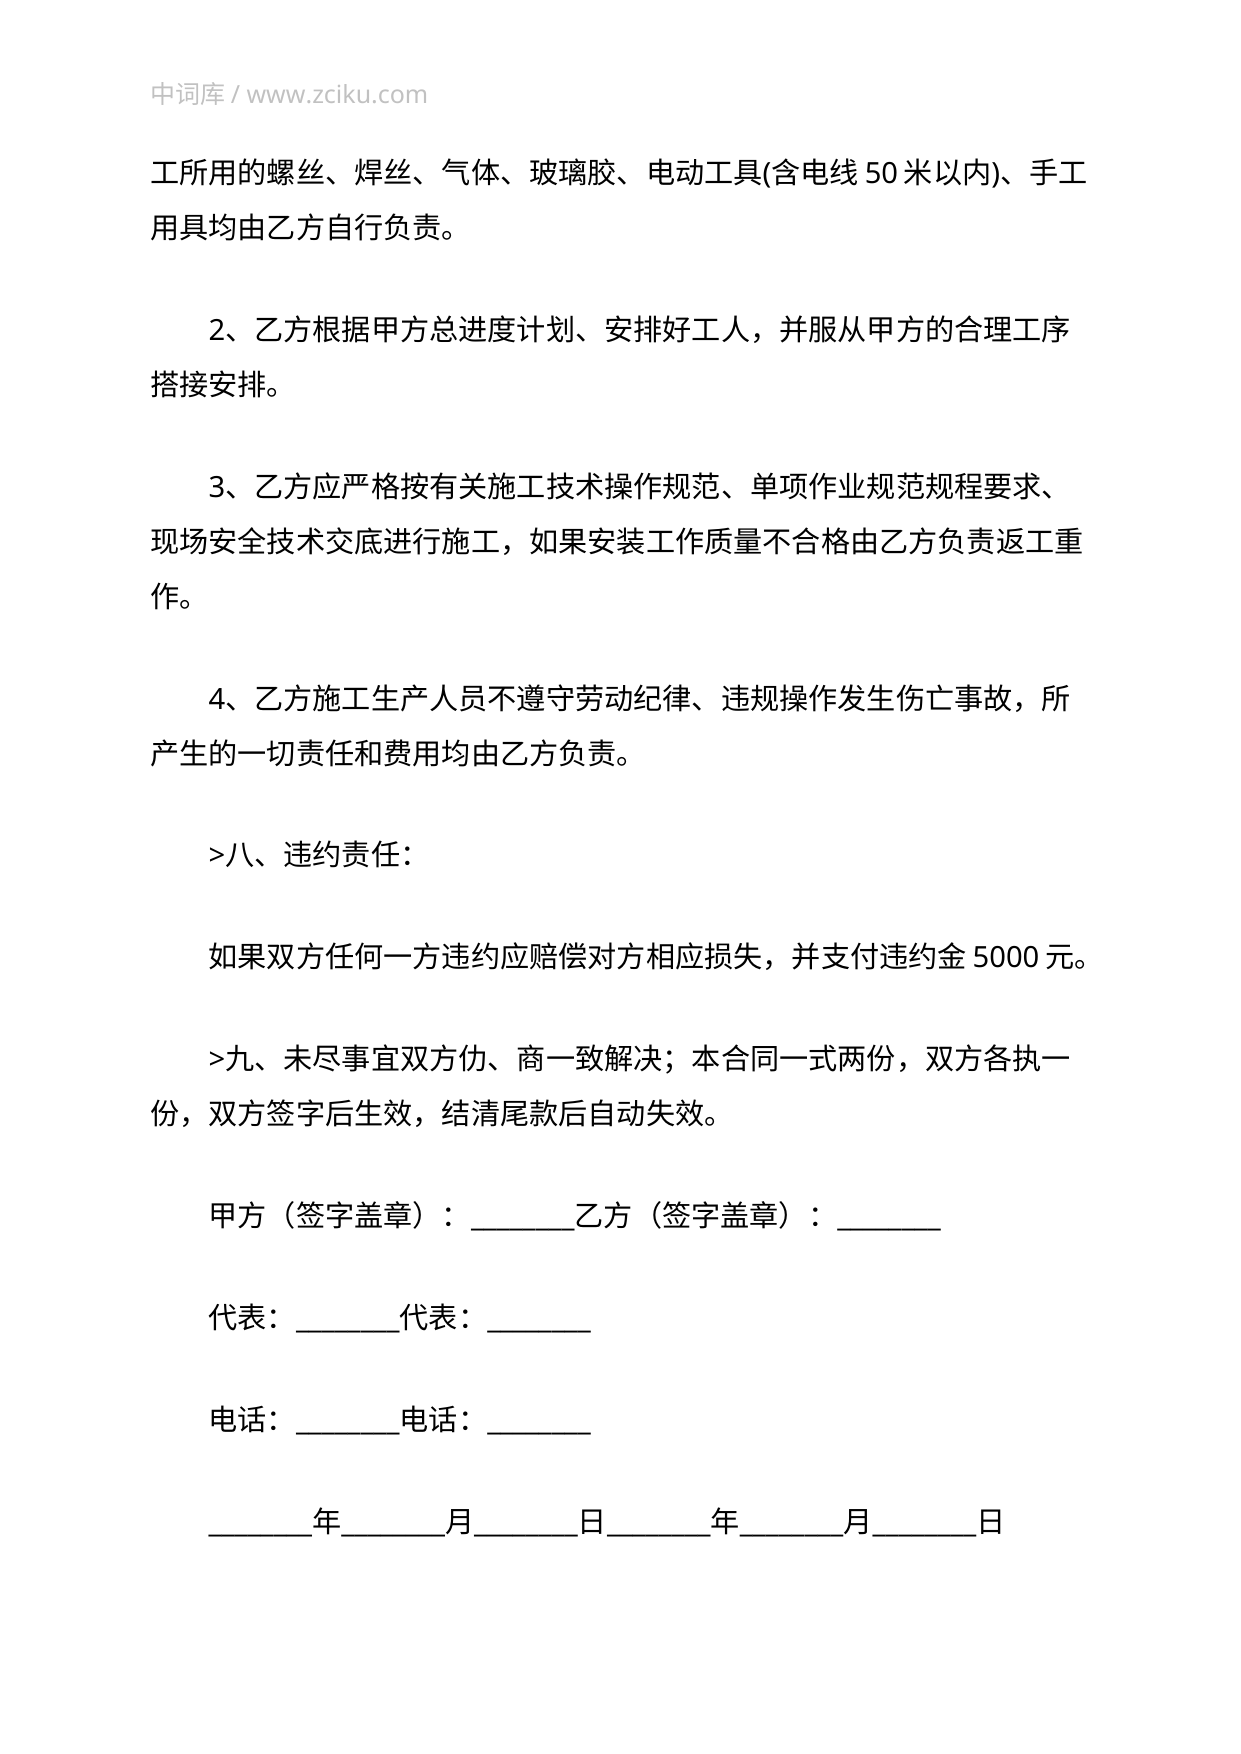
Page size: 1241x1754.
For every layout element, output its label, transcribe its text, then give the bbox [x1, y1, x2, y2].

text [150, 150, 1090, 247]
text ________年________月________日________年________月________日 [150, 1499, 1090, 1541]
text 甲方（签字盖章）：________乙方（签字盖章）：________ [150, 1193, 1090, 1235]
text 代表：________代表：________ [150, 1295, 1090, 1337]
text 2、乙方根据甲方总进度计划、安排好工人，并服从甲方的合理工序搭接安排。 [150, 307, 1090, 404]
text 4、乙方施工生产人员不遵守劳动纪律、违规操作发生伤亡事故，所产生的一切责任和费用均由乙方负责。 [150, 675, 1090, 772]
text 如果双方任何一方违约应赔偿对方相应损失，并支付违约金5000元。 [150, 934, 1090, 976]
text 3、乙方应严格按有关施工技术操作规范、单项作业规范规程要求、现场安全技术交底进行施工，如果安装工作质量不合格由乙方负责返工重作。 [150, 463, 1090, 616]
text >八、违约责任： [150, 832, 1090, 874]
text >九、未尽事宜双方仂、商一致解决；本合同一式两份，双方各执一份，双方签字后生效，结清尾款后自动失效。 [150, 1036, 1090, 1133]
text 电话：________电话：________ [150, 1397, 1090, 1439]
